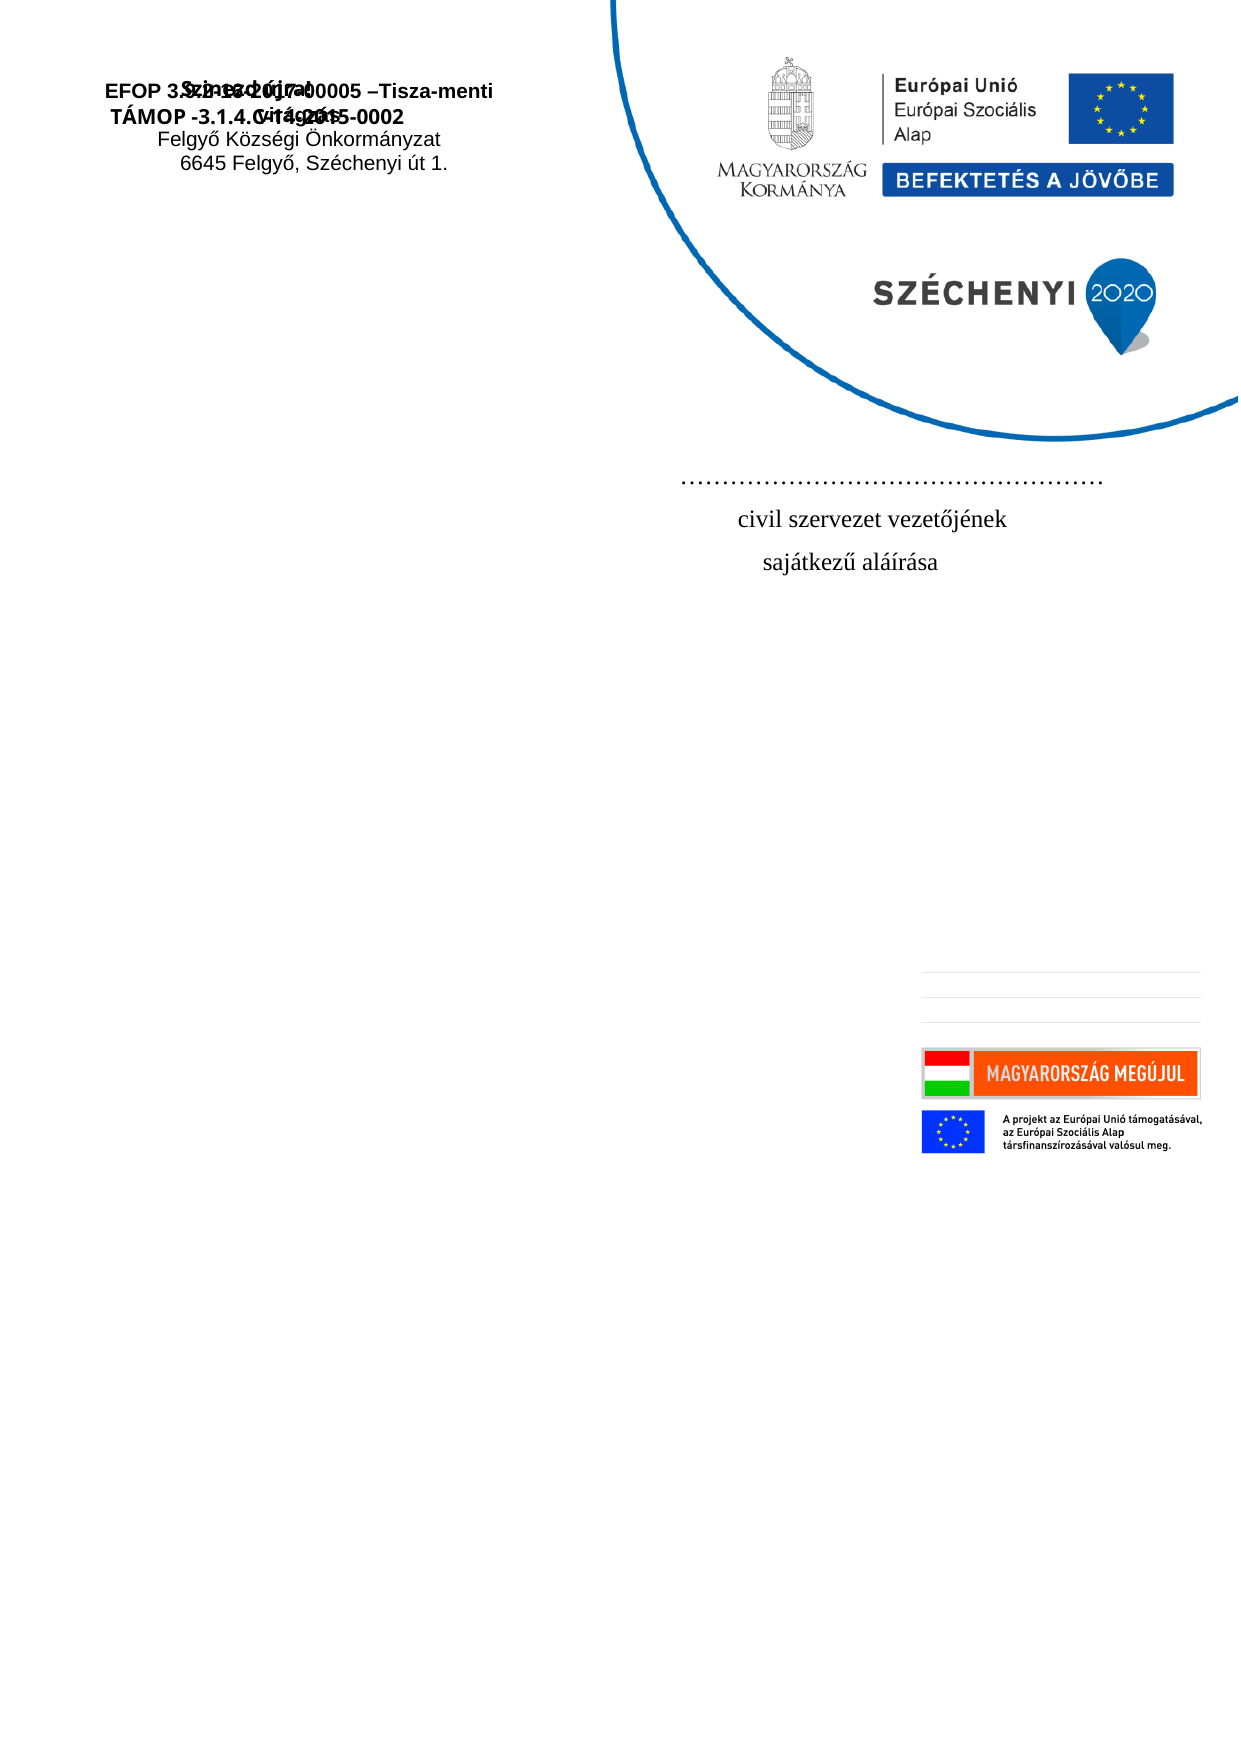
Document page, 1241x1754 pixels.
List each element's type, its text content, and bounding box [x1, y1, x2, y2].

text …………………………………………… [679, 251, 1122, 490]
picture [600, 0, 1238, 443]
text sajátkezű aláírása [679, 547, 1122, 576]
picture [885, 948, 1241, 1171]
text civil szervezet vezetőjének [148, 504, 1122, 533]
